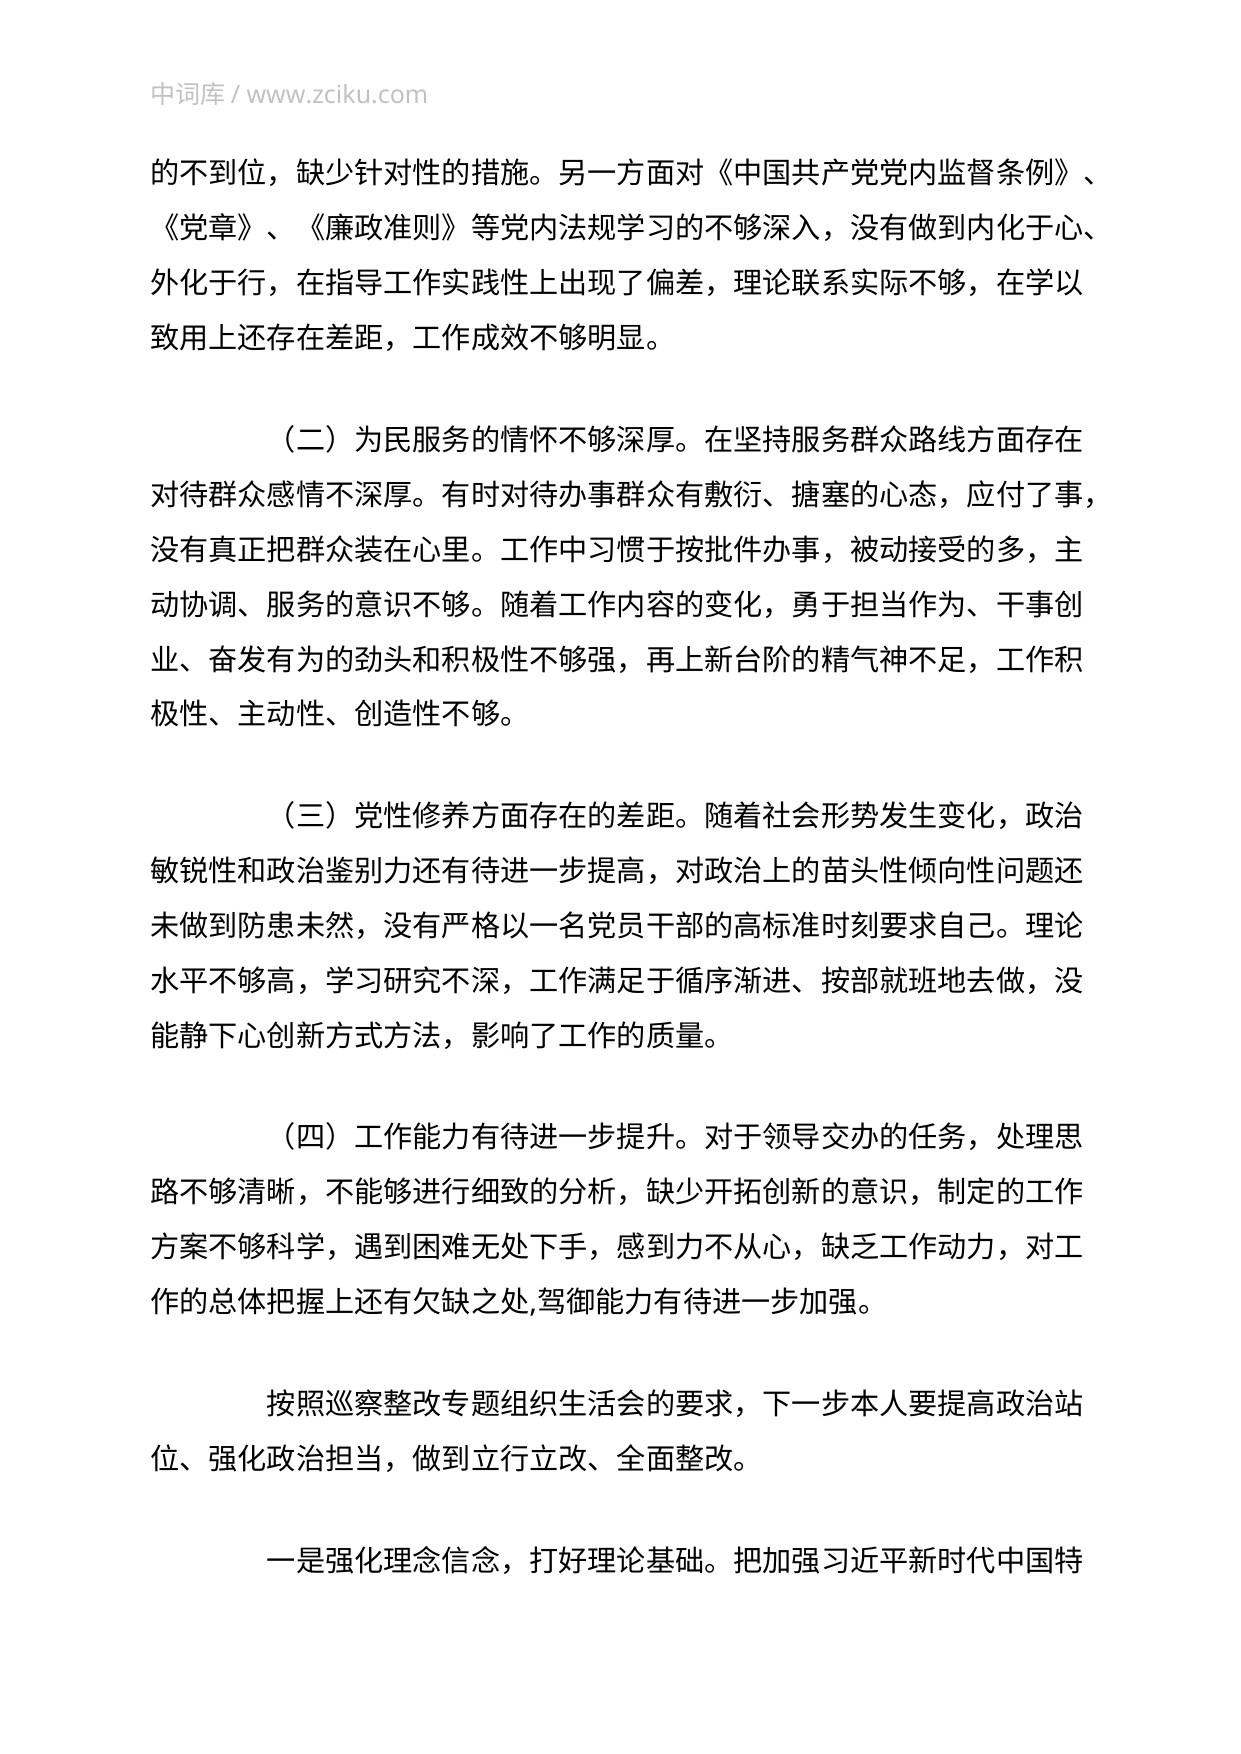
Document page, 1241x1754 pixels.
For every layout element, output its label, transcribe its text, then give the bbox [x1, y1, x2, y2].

text （四）工作能力有待进一步提升。对于领导交办的任务，处理思路不够清晰，不能够进行细致的分析，缺少开拓创新的意识，制定的工作方案不够科学，遇到困难无处下手，感到力不从心，缺乏工作动力，对工作的总体把握上还有欠缺之处,驾御能力有待进一步加强。 [150, 1114, 1090, 1321]
text 按照巡察整改专题组织生活会的要求，下一步本人要提高政治站位、强化政治担当，做到立行立改、全面整改。 [150, 1381, 1090, 1478]
text （二）为民服务的情怀不够深厚。在坚持服务群众路线方面存在对待群众感情不深厚。有时对待办事群众有敷衍、搪塞的心态，应付了事，没有真正把群众装在心里。工作中习惯于按批件办事，被动接受的多，主动协调、服务的意识不够。随着工作内容的变化，勇于担当作为、干事创业、奋发有为的劲头和积极性不够强，再上新台阶的精气神不足，工作积极性、主动性、创造性不够。 [150, 416, 1090, 733]
text （三）党性修养方面存在的差距。随着社会形势发生变化，政治敏锐性和政治鉴别力还有待进一步提高，对政治上的苗头性倾向性问题还未做到防患未然，没有严格以一名党员干部的高标准时刻要求自己。理论水平不够高，学习研究不深，工作满足于循序渐进、按部就班地去做，没能静下心创新方式方法，影响了工作的质量。 [150, 793, 1090, 1054]
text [150, 150, 1090, 357]
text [150, 1537, 1090, 1580]
